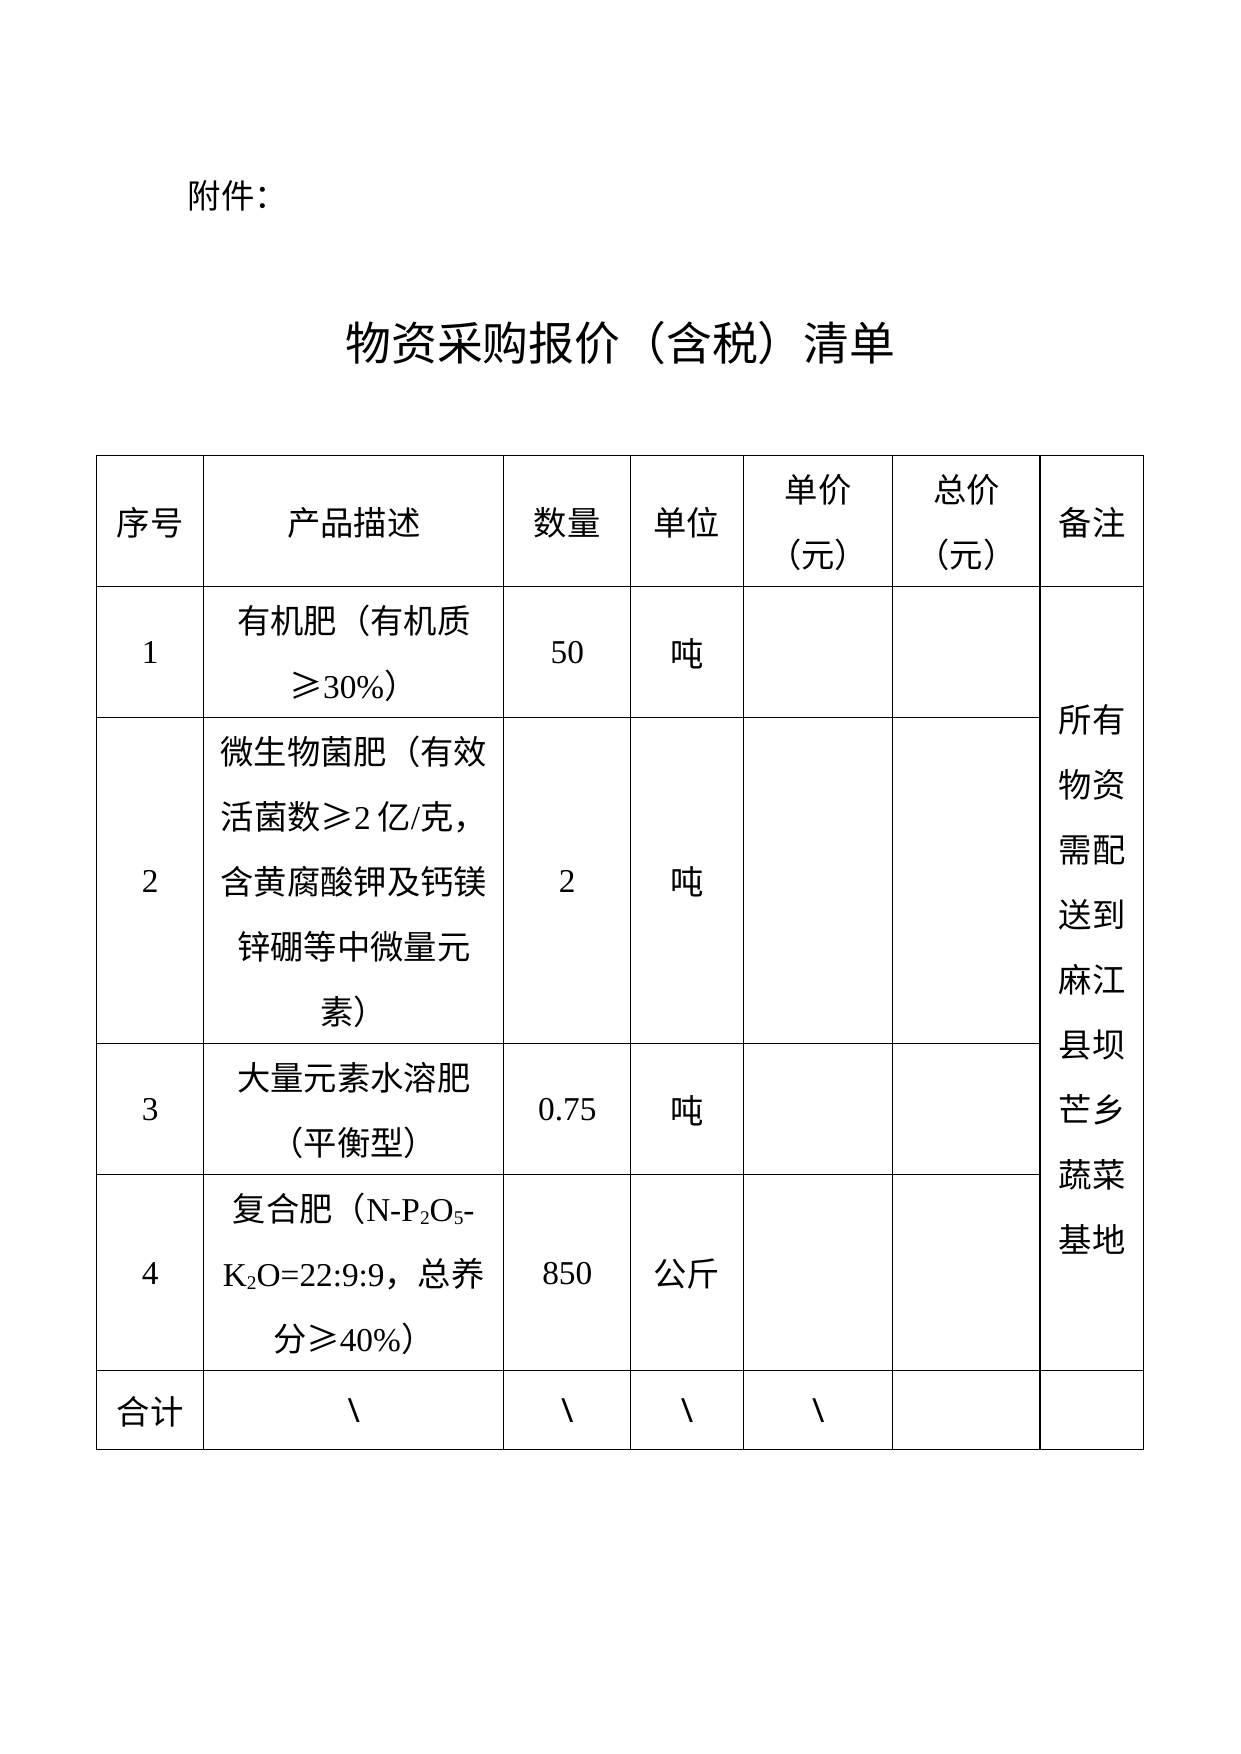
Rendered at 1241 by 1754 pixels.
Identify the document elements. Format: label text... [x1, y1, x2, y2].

table_cell 0.75 [504, 1044, 630, 1174]
table_cell 复合肥（N-P2O5-K2O=22:9:9，总养分≥40%） [204, 1175, 503, 1370]
text 物资采购报价（含税）清单 [187, 292, 1053, 389]
table_cell 850 [504, 1175, 630, 1370]
table_cell [893, 587, 1039, 717]
table_cell 大量元素水溶肥（平衡型） [204, 1044, 503, 1174]
table_cell [744, 1044, 892, 1174]
table_cell 合计 [97, 1371, 203, 1449]
table_cell \ [504, 1371, 630, 1449]
table_cell [893, 1175, 1039, 1370]
table_header 备注 [1041, 456, 1143, 586]
table_header 单价（元） [744, 456, 892, 586]
table_header 产品描述 [204, 456, 503, 586]
text 附件： [187, 162, 1053, 227]
table_cell 1 [97, 587, 203, 717]
table_header 序号 [97, 456, 203, 586]
table_cell 吨 [631, 718, 743, 1043]
table_cell 所有物资需配送到麻江县坝芒乡蔬菜基地 [1041, 587, 1143, 1370]
table_cell [744, 587, 892, 717]
table_cell 公斤 [631, 1175, 743, 1370]
table_cell \ [631, 1371, 743, 1449]
table_cell 3 [97, 1044, 203, 1174]
table_cell [893, 1371, 1039, 1449]
table_cell \ [744, 1371, 892, 1449]
table_cell [893, 718, 1039, 1043]
table_cell [1041, 1371, 1143, 1449]
table_cell 4 [97, 1175, 203, 1370]
table_cell \ [204, 1371, 503, 1449]
table_cell [744, 1175, 892, 1370]
table_header 总价（元） [893, 456, 1039, 586]
table_cell [893, 1044, 1039, 1174]
table_cell 50 [504, 587, 630, 717]
table_cell [744, 718, 892, 1043]
table_header 单位 [631, 456, 743, 586]
table_cell 吨 [631, 587, 743, 717]
table_header 数量 [504, 456, 630, 586]
table_cell 吨 [631, 1044, 743, 1174]
table_cell 有机肥（有机质≥30%） [204, 587, 503, 717]
table_cell 2 [504, 718, 630, 1043]
table_cell 2 [97, 718, 203, 1043]
table_cell 微生物菌肥（有效活菌数≥2亿/克，含黄腐酸钾及钙镁锌硼等中微量元素） [204, 718, 503, 1043]
